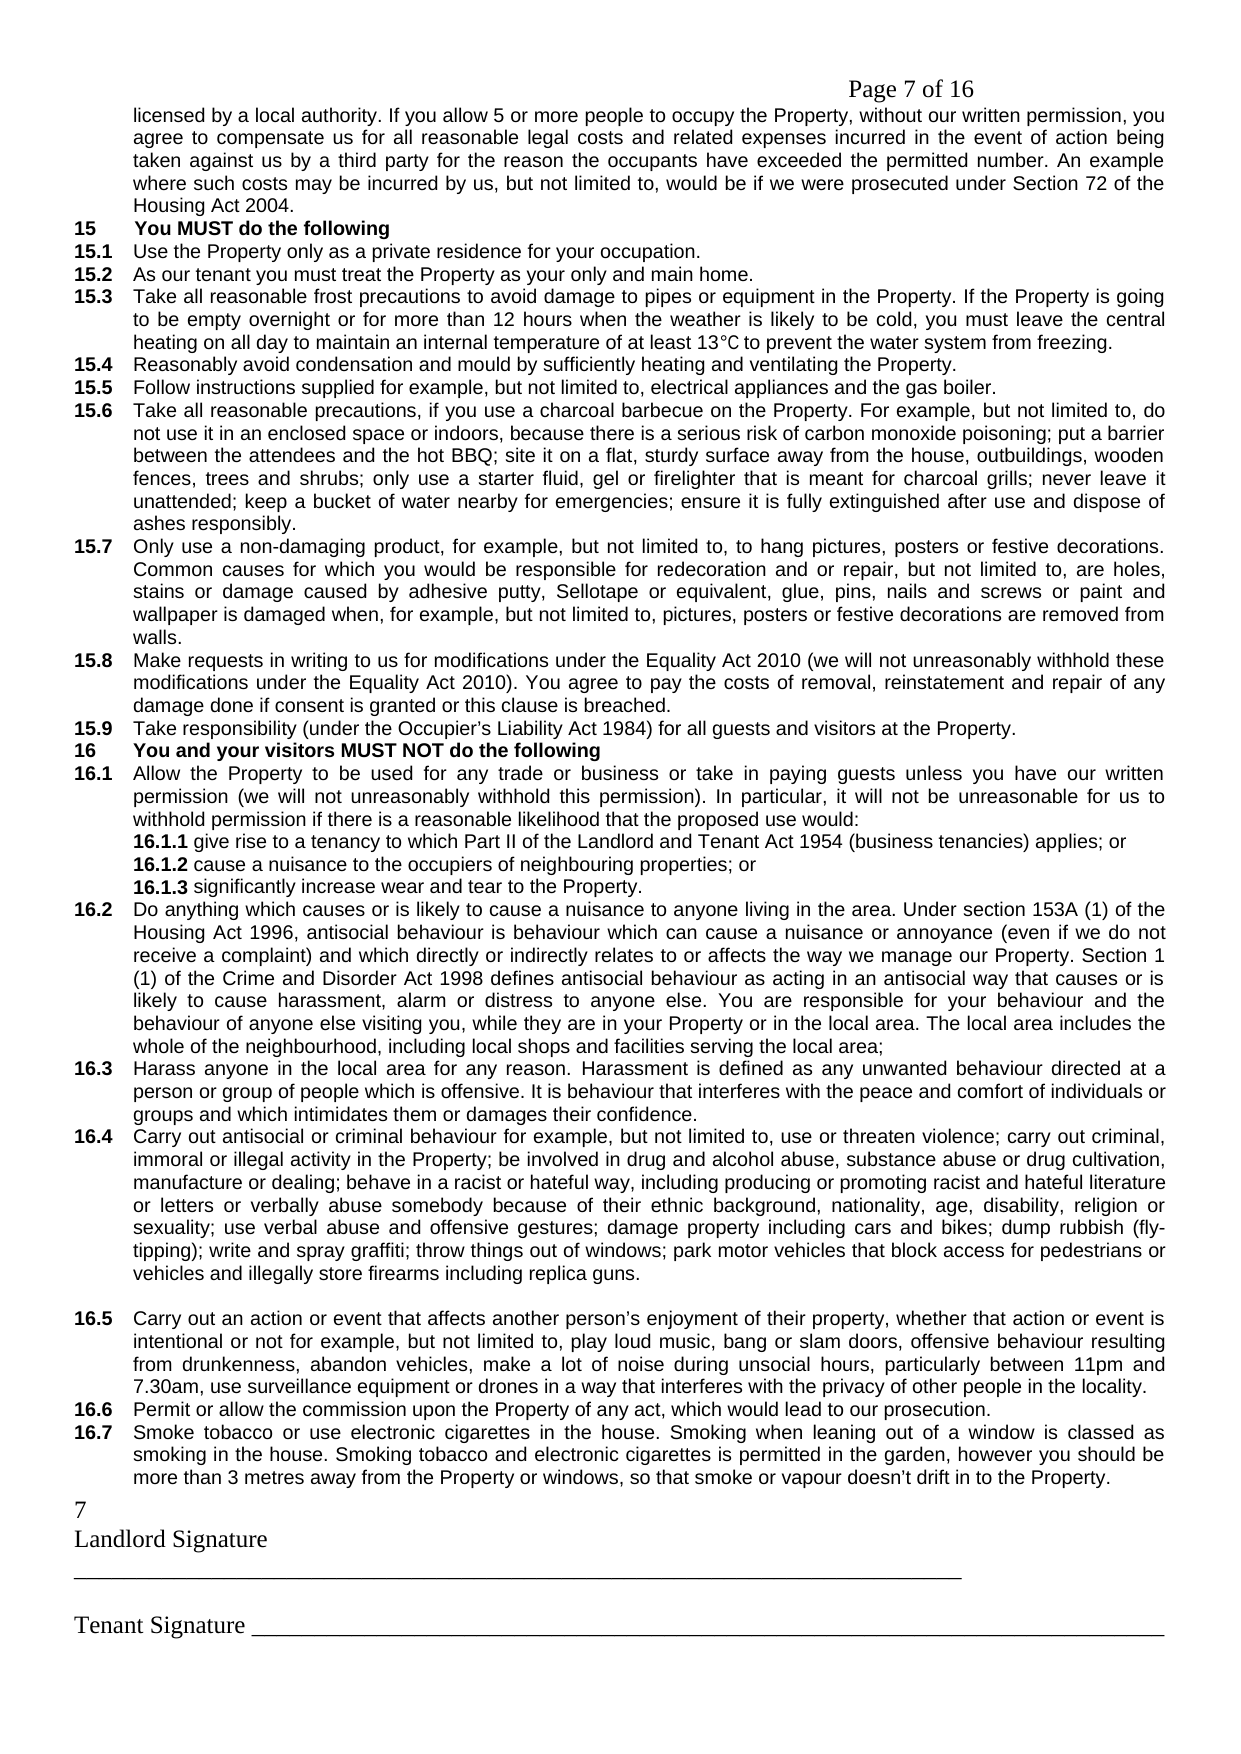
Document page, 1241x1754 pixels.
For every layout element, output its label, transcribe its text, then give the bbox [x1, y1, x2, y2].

list Make requests in writing to us for modifications under the Equality Act 2010 (we will not unreasonably withhold these modifications under the Equality Act 2010). You agree to pay the costs of removal, reinstatement and repair of any damage done if consent is granted or this clause is breached. [74, 648, 1167, 717]
list Permit or allow the commission upon the Property of any act, which would lead to our prosecution. [74, 1398, 1167, 1421]
list Reasonably avoid condensation and mould by sufficiently heating and ventilating the Property. [74, 353, 1167, 376]
list As our tenant you must treat the Property as your only and main home. [74, 262, 1167, 285]
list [74, 103, 1167, 217]
list Harass anyone in the local area for any reason. Harassment is defined as any unwanted behaviour directed at a person or group of people which is offensive. It is behaviour that interferes with the peace and comfort of individuals or groups and which intimidates them or damages their confidence. [74, 1057, 1167, 1125]
list Carry out an action or event that affects another person’s enjoyment of their property, whether that action or event is intentional or not for example, but not limited to, play loud music, bang or slam doors, offensive behaviour resulting from drunkenness, abandon vehicles, make a lot of noise during unsocial hours, particularly between 11pm and 7.30am, use surveillance equipment or drones in a way that interferes with the privacy of other people in the locality. [74, 1307, 1167, 1398]
list You MUST do the following [74, 217, 1167, 240]
list Take all reasonable precautions, if you use a charcoal barbecue on the Property. For example, but not limited to, do not use it in an enclosed space or indoors, because there is a serious risk of carbon monoxide poisoning; put a barrier between the attendees and the hot BBQ; site it on a flat, sturdy surface away from the house, outbuildings, wooden fences, trees and shrubs; only use a starter fluid, gel or firelighter that is meant for charcoal grills; never leave it unattended; keep a bucket of water nearby for emergencies; ensure it is fully extinguished after use and dispose of ashes responsibly. [74, 399, 1167, 535]
list Take all reasonable frost precautions to avoid damage to pipes or equipment in the Property. If the Property is going to be empty overnight or for more than 12 hours when the weather is likely to be cold, you must leave the central heating on all day to maintain an internal temperature of at least 13°C to prevent the water system from freezing. [74, 285, 1167, 353]
list Carry out antisocial or criminal behaviour for example, but not limited to, use or threaten violence; carry out criminal, immoral or illegal activity in the Property; be involved in drug and alcohol abuse, substance abuse or drug cultivation, manufacture or dealing; behave in a racist or hateful way, including producing or promoting racist and hateful literature or letters or verbally abuse somebody because of their ethnic background, nationality, age, disability, religion or sexuality; use verbal abuse and offensive gestures; damage property including cars and bikes; dump rubbish (fly-tipping); write and spray graffiti; throw things out of windows; park motor vehicles that block access for pedestrians or vehicles and illegally store firearms including replica guns. [74, 1125, 1167, 1284]
list Allow the Property to be used for any trade or business or take in paying guests unless you have our written permission (we will not unreasonably withhold this permission). In particular, it will not be unreasonable for us to withhold permission if there is a reasonable likelihood that the proposed use would: [74, 762, 1167, 830]
list Use the Property only as a private residence for your occupation. [74, 240, 1167, 262]
list Follow instructions supplied for example, but not limited to, electrical appliances and the gas boiler. [74, 376, 1167, 399]
list Only use a non-damaging product, for example, but not limited to, to hang pictures, posters or festive decorations. Common causes for which you would be responsible for redecoration and or repair, but not limited to, are holes, stains or damage caused by adhesive putty, Sellotape or equivalent, glue, pins, nails and screws or paint and wallpaper is damaged when, for example, but not limited to, pictures, posters or festive decorations are removed from walls. [74, 535, 1167, 648]
list Smoke tobacco or use electronic cigarettes in the house. Smoking when leaning out of a window is classed as smoking in the house. Smoking tobacco and electronic cigarettes is permitted in the garden, however you should be more than 3 metres away from the Property or windows, so that smoke or vapour doesn’t drift in to the Property. [74, 1421, 1167, 1489]
list Do anything which causes or is likely to cause a nuisance to anyone living in the area. Under section 153A (1) of the Housing Act 1996, antisocial behaviour is behaviour which can cause a nuisance or annoyance (even if we do not receive a complaint) and which directly or indirectly relates to or affects the way we manage our Property. Section 1 (1) of the Crime and Disorder Act 1998 defines antisocial behaviour as acting in an antisocial way that causes or is likely to cause harassment, alarm or distress to anyone else. You are responsible for your behaviour and the behaviour of anyone else visiting you, while they are in your Property or in the local area. The local area includes the whole of the neighbourhood, including local shops and facilities serving the local area; [74, 898, 1167, 1057]
list Take responsibility (under the Occupier’s Liability Act 1984) for all guests and visitors at the Property. [74, 717, 1167, 739]
text 16.1.3 [74, 876, 1167, 898]
list You and your visitors MUST NOT do the following [74, 739, 1167, 762]
text 16.1.2 [74, 853, 1167, 876]
text 16.1.1 [74, 830, 1167, 853]
